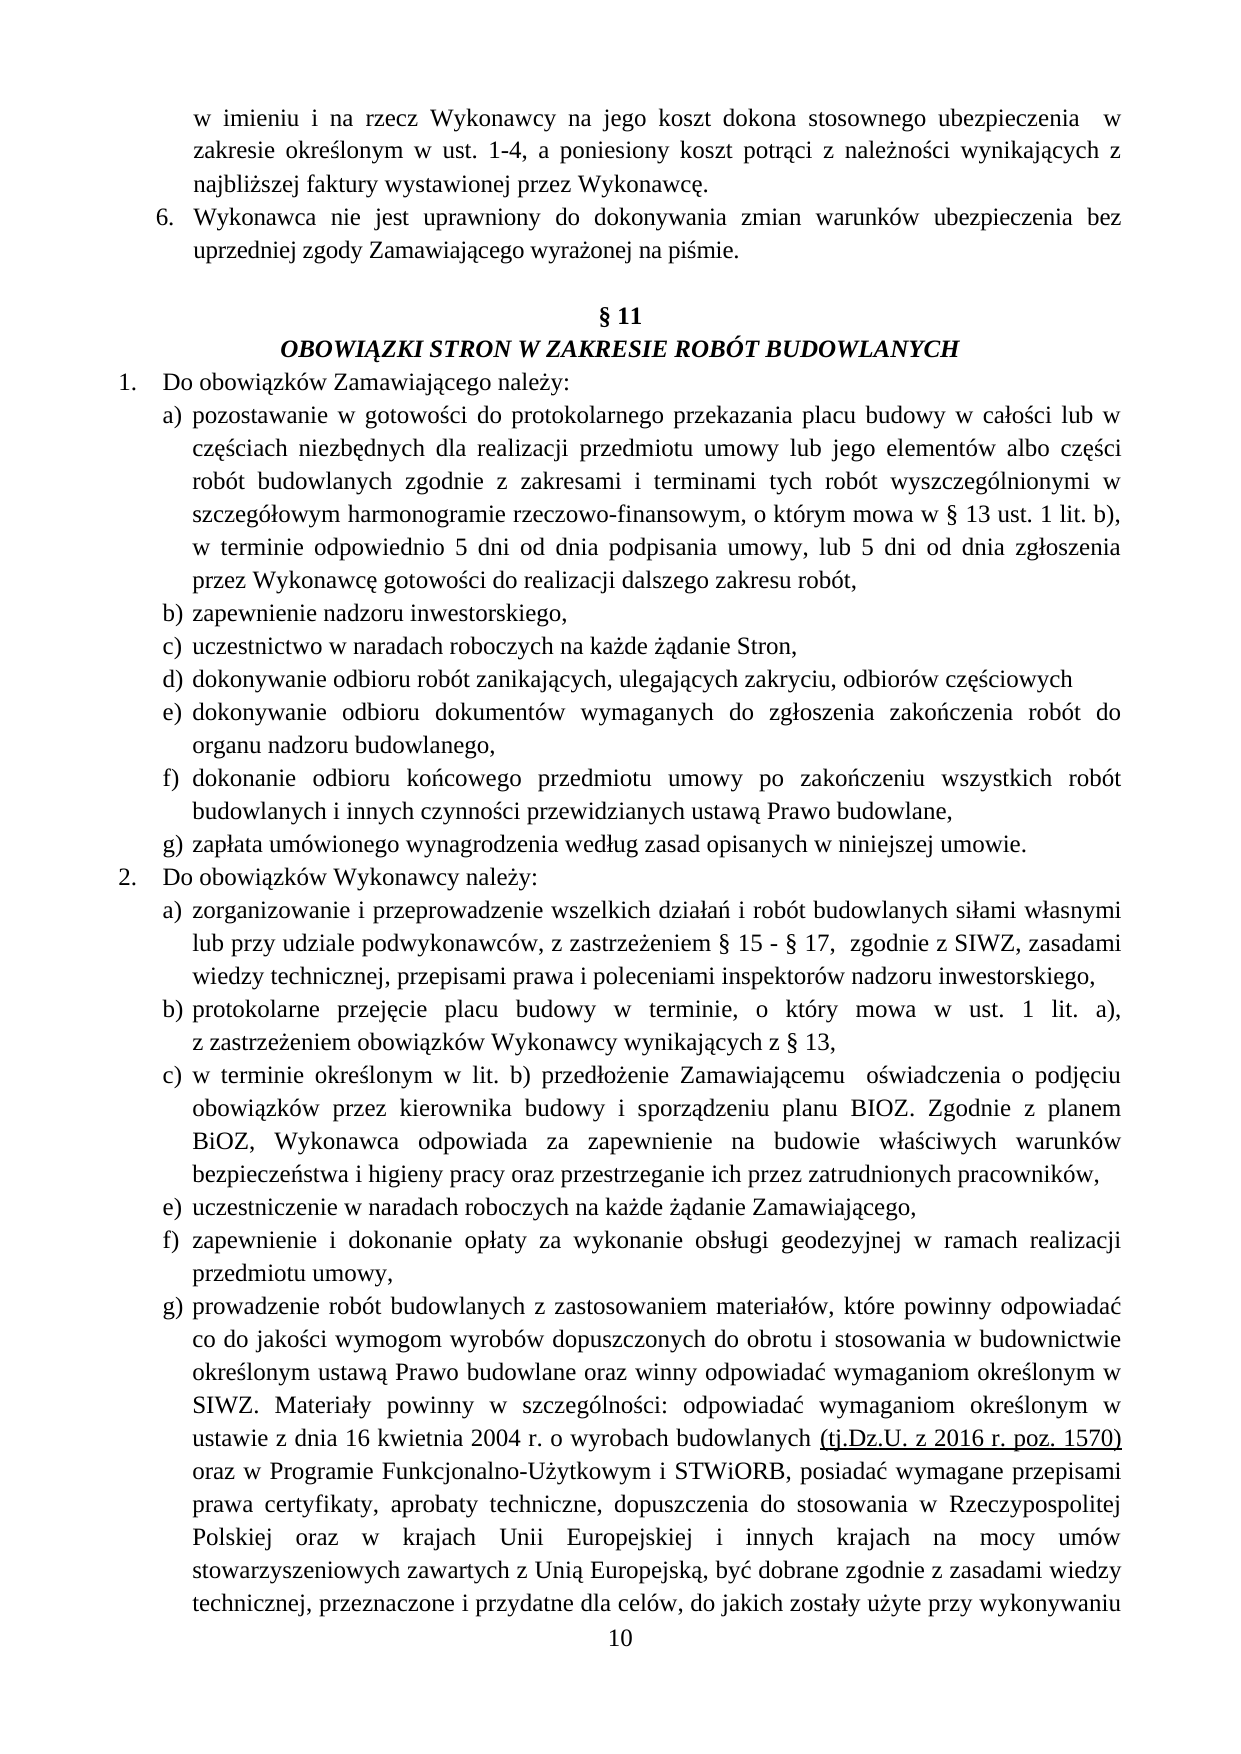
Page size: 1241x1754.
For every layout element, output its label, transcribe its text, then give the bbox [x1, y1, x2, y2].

text OBOWIĄZKI STRON W ZAKRESIE ROBÓT BUDOWLANYCH [118, 334, 1122, 362]
list dokonywanie odbioru robót zanikających, ulegających zakryciu, odbiorów częściowych [162, 664, 1122, 693]
text § 11 [118, 301, 1122, 329]
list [156, 103, 1122, 197]
list dokonywanie odbioru dokumentów wymaganych do zgłoszenia zakończenia robót do organu nadzoru budowlanego, [162, 697, 1122, 759]
list Do obowiązków Wykonawcy należy: [118, 862, 1122, 891]
list w terminie określonym w lit. b) przedłożenie Zamawiającemu oświadczenia o podjęciu obowiązków przez kierownika budowy i sporządzeniu planu BIOZ. Zgodnie z planem BiOZ, Wykonawca odpowiada za zapewnienie na budowie właściwych warunków bezpieczeństwa i higieny pracy oraz przestrzeganie ich przez zatrudnionych pracowników, [162, 1060, 1122, 1188]
list protokolarne przejęcie placu budowy w terminie, o który mowa w ust. 1 lit. a), z zastrzeżeniem obowiązków Wykonawcy wynikających z § 13, [162, 994, 1122, 1056]
list zapłata umówionego wynagrodzenia według zasad opisanych w niniejszej umowie. [162, 829, 1122, 858]
list uczestniczenie w naradach roboczych na każde żądanie Zamawiającego, [162, 1192, 1122, 1221]
list zapewnienie nadzoru inwestorskiego, [162, 598, 1122, 627]
list Do obowiązków Zamawiającego należy: [118, 367, 1122, 396]
list zapewnienie i dokonanie opłaty za wykonanie obsługi geodezyjnej w ramach realizacji przedmiotu umowy, [162, 1225, 1122, 1287]
list Wykonawca nie jest uprawniony do dokonywania zmian warunków ubezpieczenia bez uprzedniej zgody Zamawiającego wyrażonej na piśmie. [156, 202, 1122, 263]
list dokonanie odbioru końcowego przedmiotu umowy po zakończeniu wszystkich robót budowlanych i innych czynności przewidzianych ustawą Prawo budowlane, [162, 763, 1122, 825]
list zorganizowanie i przeprowadzenie wszelkich działań i robót budowlanych siłami własnymi lub przy udziale podwykonawców, z zastrzeżeniem § 15 - § 17, zgodnie z SIWZ, zasadami wiedzy technicznej, przepisami prawa i poleceniami inspektorów nadzoru inwestorskiego, [162, 895, 1122, 990]
list uczestnictwo w naradach roboczych na każde żądanie Stron, [162, 631, 1122, 660]
list pozostawanie w gotowości do protokolarnego przekazania placu budowy w całości lub w częściach niezbędnych dla realizacji przedmiotu umowy lub jego elementów albo części robót budowlanych zgodnie z zakresami i terminami tych robót wyszczególnionymi w szczegółowym harmonogramie rzeczowo-finansowym, o którym mowa w § 13 ust. 1 lit. b), w terminie odpowiednio 5 dni od dnia podpisania umowy, lub 5 dni od dnia zgłoszenia przez Wykonawcę gotowości do realizacji dalszego zakresu robót, [162, 400, 1122, 594]
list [162, 1291, 1122, 1617]
